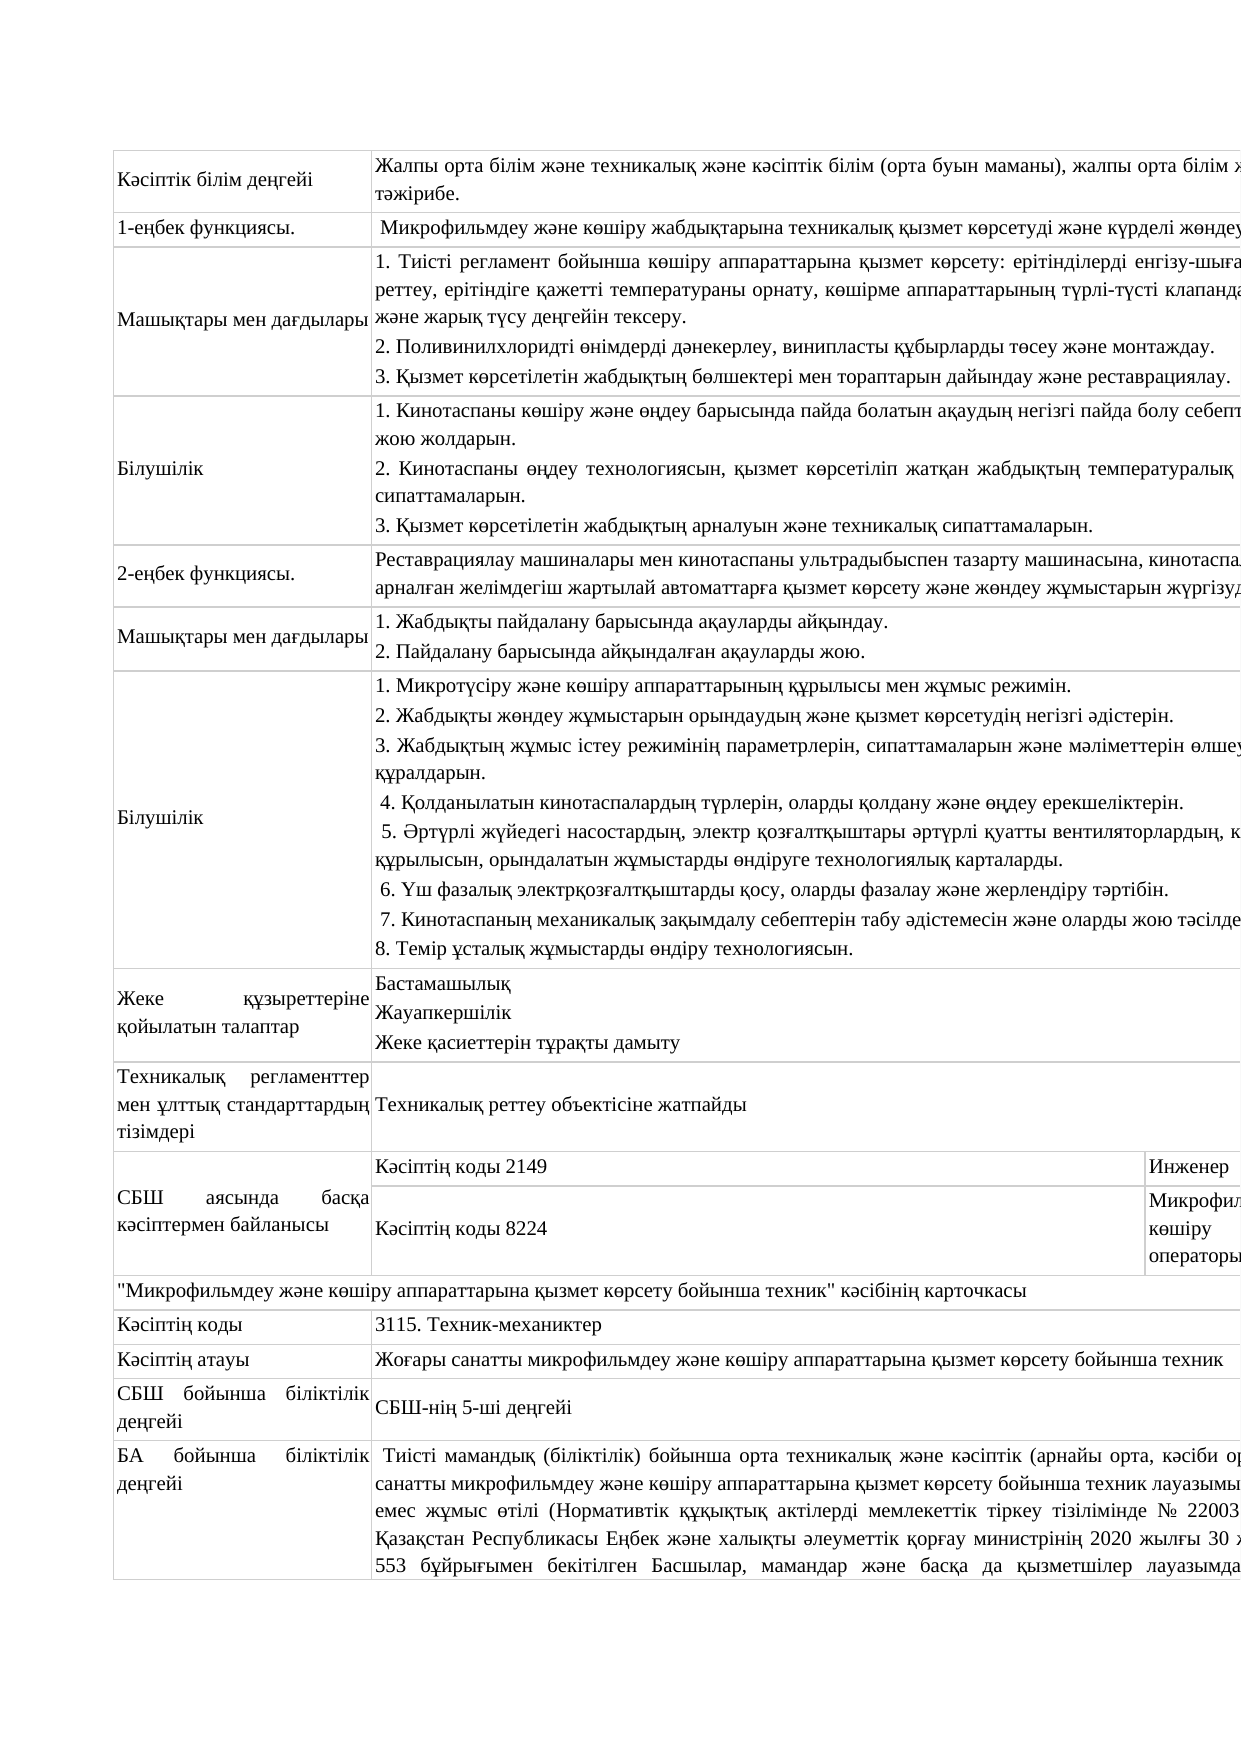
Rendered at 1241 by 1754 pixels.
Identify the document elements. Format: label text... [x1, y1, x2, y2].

table_cell 2-еңбек функциясы. [114, 546, 371, 606]
table_cell Микрофильмдеу және көшіру жабдықтарына техникалық қызмет көрсетуді және күрделі жөндеуді жүзеге асыру [372, 213, 1240, 246]
table_cell Білушілік [114, 672, 371, 968]
table_cell Жоғары санатты микрофильмдеу және көшіру аппараттарына қызмет көрсету бойынша техник [372, 1345, 1240, 1378]
table_cell 1. Микротүсіру және көшіру аппараттарының құрылысы мен жұмыс режимін. 2. Жабдықты жөндеу жұмыстарын орындаудың және қызмет көрсетудің негізгі әдістерін. 3. Жабдықтың жұмыс істеу режимінің параметрлерін, сипаттамаларын және мәліметтерін өлшеудің тәсілдері мен құралдарын. 4. Қолданылатын кинотаспалардың түрлерін, оларды қолдану және өңдеу ерекшеліктерін. 5. Әртүрлі жүйедегі насостардың, электр қозғалтқыштары әртүрлі қуатты вентиляторлардың, компрессорлардың құрылысын, орындалатын жұмыстарды өндіруге технологиялық карталарды. 6. Үш фазалық электрқозғалтқыштарды қосу, оларды фазалау және жерлендіру тәртібін. 7. Кинотаспаның механикалық зақымдалу себептерін табу әдістемесін және оларды жою тәсілдерін. 8. Темір ұсталық жұмыстарды өндіру технологиясын. [372, 672, 1240, 968]
table_cell Кәсіптің коды 2149 [372, 1152, 1144, 1185]
table_cell Машықтары мен дағдылары [114, 248, 371, 395]
table_cell Техникалық реттеу объектісіне жатпайды [372, 1063, 1240, 1151]
table_cell 1-еңбек функциясы. [114, 213, 371, 246]
table_cell Микрофильмдеу және көшіру аппараттарының операторы [1146, 1187, 1240, 1275]
table_cell Білушілік [114, 397, 371, 544]
table_cell СБШ-нің 5-ші деңгейі [372, 1379, 1240, 1440]
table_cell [114, 1441, 371, 1579]
table_cell Машықтары мен дағдылары [114, 608, 371, 670]
table_cell 1. Жабдықты пайдалану барысында ақауларды айқындау. 2. Пайдалану барысында айқындалған ақауларды жою. [372, 608, 1240, 670]
table_cell Бастамашылық Жауапкершілік Жеке қасиеттерін тұрақты дамыту [372, 969, 1240, 1061]
table_cell Инженер [1146, 1152, 1240, 1185]
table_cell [372, 1441, 1240, 1579]
table_cell Кәсіптің атауы [114, 1345, 371, 1378]
table_cell 1. Кинотаспаны көшіру және өңдеу барысында пайда болатын ақаудың негізгі пайда болу себептерін және оларды жою жолдарын. 2. Кинотаспаны өңдеу технологиясын, қызмет көрсетіліп жатқан жабдықтың температуралық және жылдамдық сипаттамаларын. 3. Қызмет көрсетілетін жабдықтың арналуын және техникалық сипаттамаларын. [372, 397, 1240, 544]
table_cell СБШ аясында басқа кәсіптермен байланысы [114, 1152, 371, 1275]
table_cell Жеке құзыреттеріне қойылатын талаптар [114, 969, 371, 1061]
table_cell СБШ бойынша біліктілік деңгейі [114, 1379, 371, 1440]
table_cell Кәсіптік білім деңгейі [114, 151, 371, 212]
table_cell Реставрациялау машиналары мен кинотаспаны ультрадыбыспен тазарту машинасына, кинотаспаларды желімдеуге арналған желімдегіш жартылай автоматтарға қызмет көрсету және жөндеу жұмыстарын жүргізуді қамтамасыз ету [372, 546, 1240, 606]
table_cell 1. Тиісті регламент бойынша көшіру аппараттарына қызмет көрсету: ерітінділерді енгізу-шығару, дозаторларды реттеу, ерітіндіге қажетті температураны орнату, көшірме аппараттарының түрлі-түсті клапандарының жұмысын және жарық түсу деңгейін тексеру. 2. Поливинилхлоридті өнімдерді дәнекерлеу, винипласты құбырларды төсеу және монтаждау. 3. Қызмет көрсетілетін жабдықтың бөлшектері мен тораптарын дайындау және реставрациялау. [372, 248, 1240, 395]
table_cell Жалпы орта білім және техникалық және кәсіптік білім (орта буын маманы), жалпы орта білім және практикалық тәжірибе. [372, 151, 1240, 212]
table_cell Техникалық регламенттер мен ұлттық стандарттардың тізімдері [114, 1063, 371, 1151]
table_cell "Микрофильмдеу және көшіру аппараттарына қызмет көрсету бойынша техник" кәсібінің карточкасы [114, 1276, 1240, 1309]
table_cell 3115. Техник-механиктер [372, 1311, 1240, 1344]
table_cell Кәсіптің коды [114, 1311, 371, 1344]
table_cell Кәсіптің коды 8224 [372, 1187, 1144, 1275]
